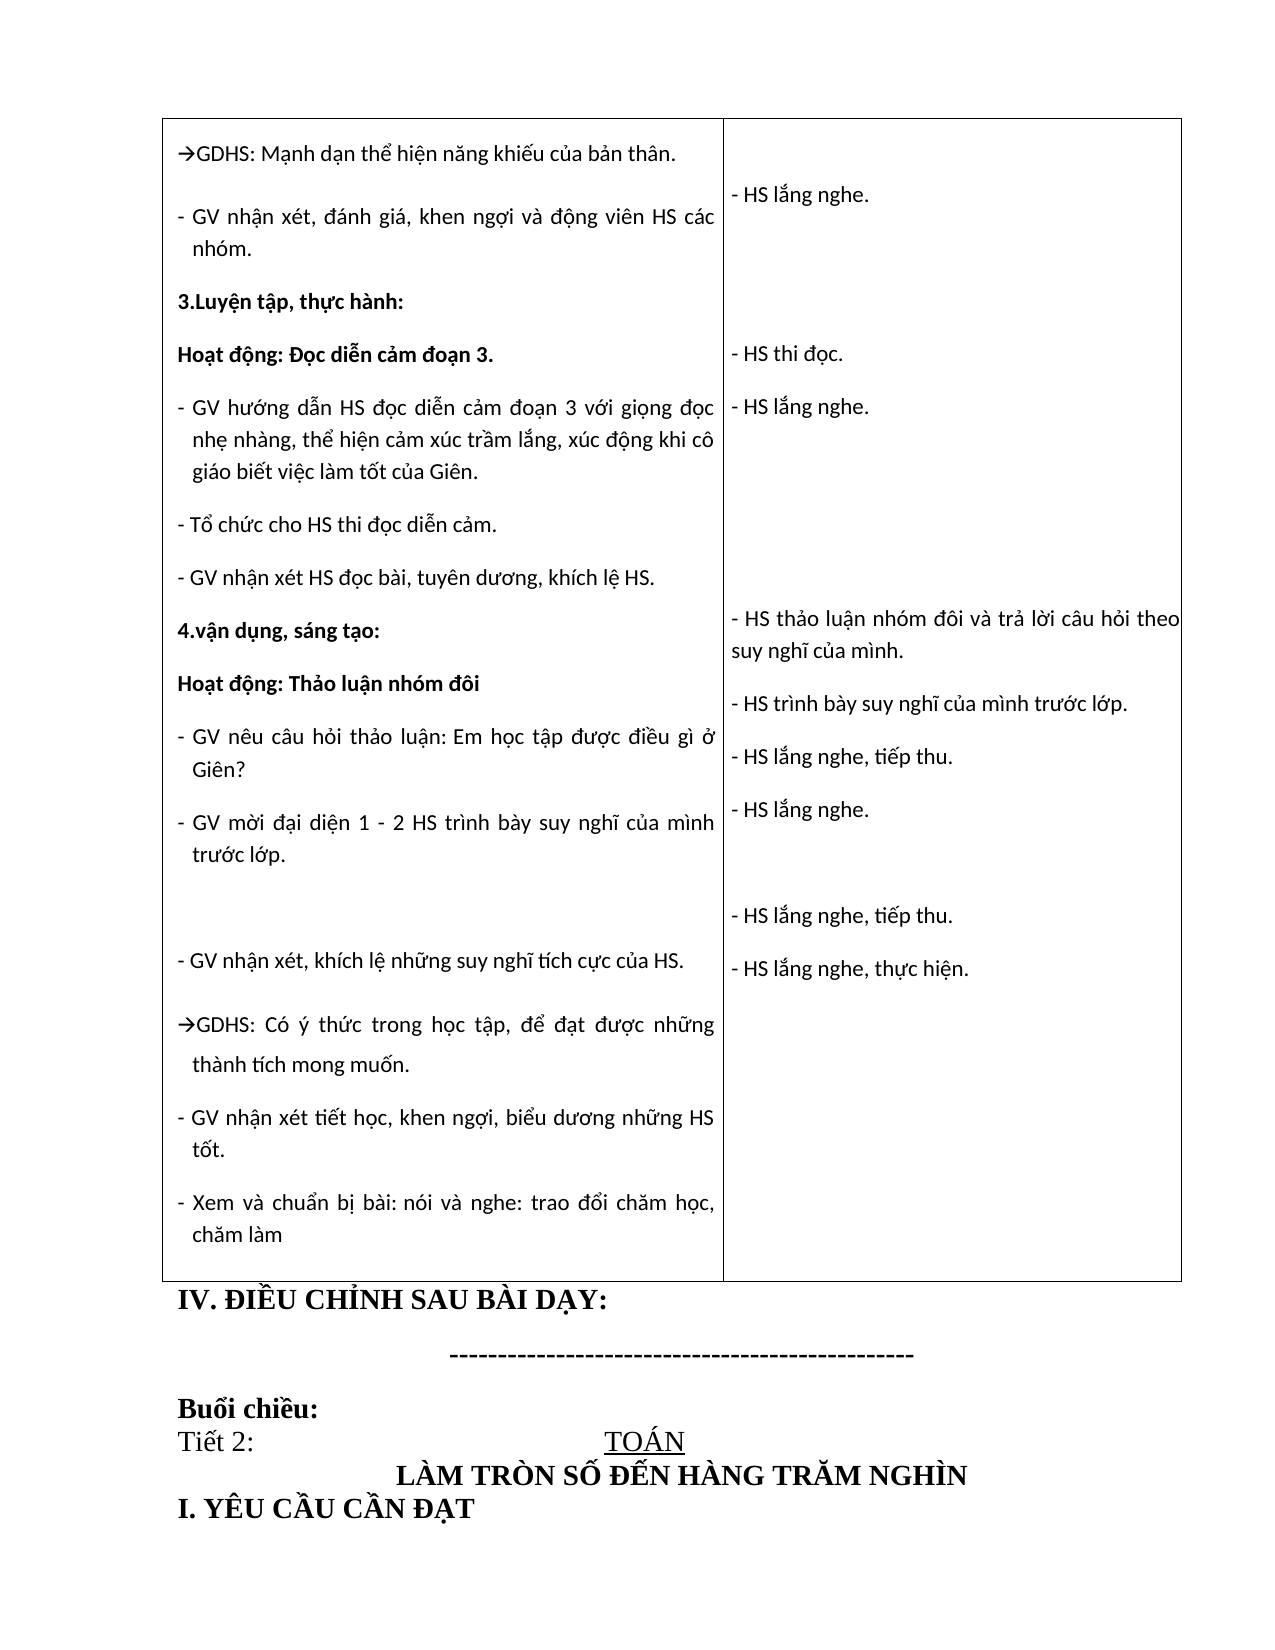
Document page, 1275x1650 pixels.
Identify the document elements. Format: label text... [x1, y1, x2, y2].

subtitle Tiết 2: TOÁN [177, 1424, 1186, 1458]
subtitle Buổi chiều: [177, 1391, 1186, 1424]
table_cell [163, 119, 723, 1281]
text ------------------------------------------------ [177, 1336, 1186, 1370]
text LÀM TRÒN SỐ ĐẾN HÀNG TRĂM NGHÌN [177, 1458, 1186, 1491]
text I. YÊU CẦU CẦN ĐẠT [177, 1491, 1186, 1525]
text IV. ĐIỀU CHỈNH SAU BÀI DẠY: [177, 1282, 1186, 1316]
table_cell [724, 119, 1181, 1281]
